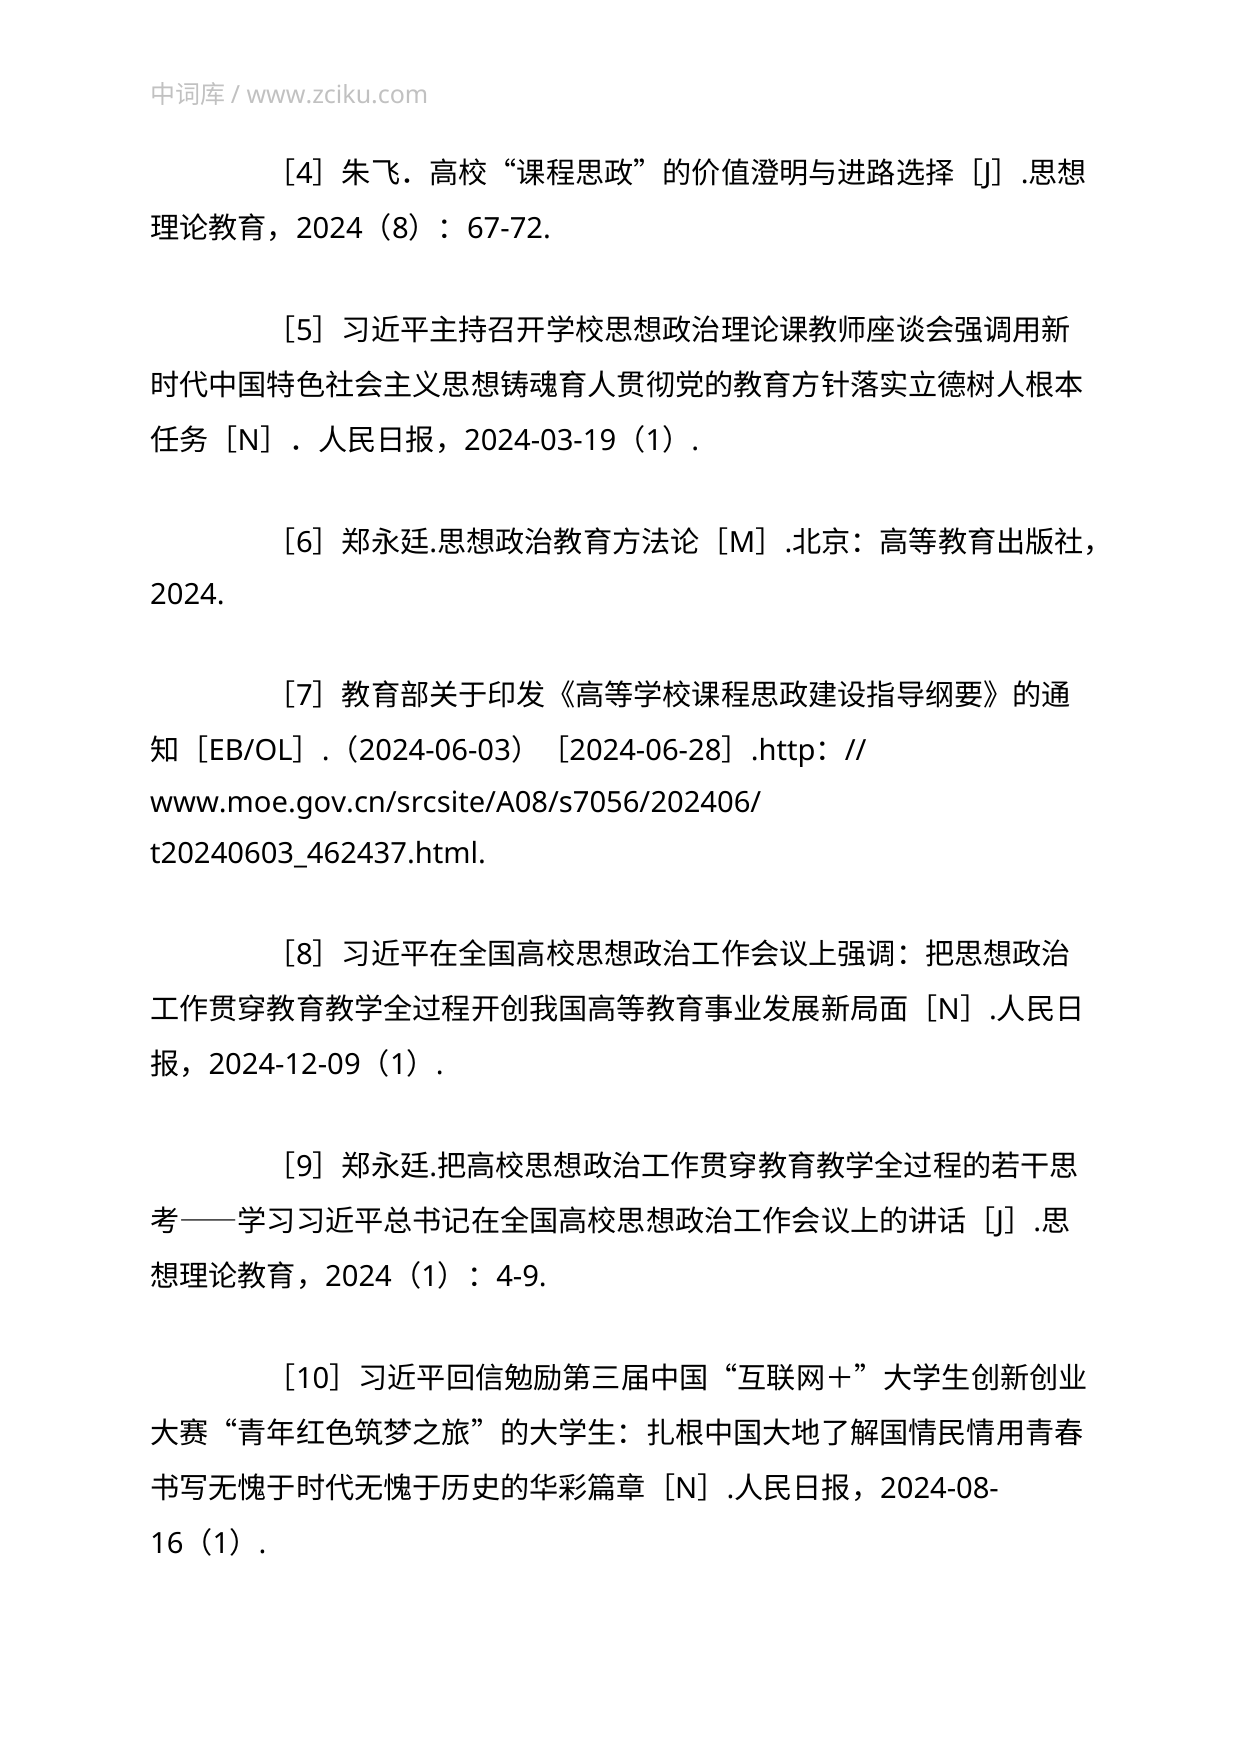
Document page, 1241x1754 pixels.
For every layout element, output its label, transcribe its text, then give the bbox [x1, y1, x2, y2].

text ［4］朱飞．高校“课程思政”的价值澄明与进路选择［J］.思想理论教育，2024（8）：67-72. [150, 150, 1090, 247]
text ［10］习近平回信勉励第三届中国“互联网＋”大学生创新创业大赛“青年红色筑梦之旅”的大学生：扎根中国大地了解国情民情用青春书写无愧于时代无愧于历史的华彩篇章［N］.人民日报，2024-08-16（1）. [150, 1355, 1090, 1562]
text ［9］郑永廷.把高校思想政治工作贯穿教育教学全过程的若干思考——学习习近平总书记在全国高校思想政治工作会议上的讲话［J］.思想理论教育，2024（1）：4-9. [150, 1143, 1090, 1295]
text ［7］教育部关于印发《高等学校课程思政建设指导纲要》的通知［EB/OL］.（2024-06-03）［2024-06-28］.http：//www.moe.gov.cn/srcsite/A08/s7056/202406/t20240603_462437.html. [150, 672, 1090, 872]
text ［6］郑永廷.思想政治教育方法论［M］.北京：高等教育出版社，2024. [150, 519, 1090, 613]
text ［5］习近平主持召开学校思想政治理论课教师座谈会强调用新时代中国特色社会主义思想铸魂育人贯彻党的教育方针落实立德树人根本任务［N］．人民日报，2024-03-19（1）. [150, 307, 1090, 459]
text ［8］习近平在全国高校思想政治工作会议上强调：把思想政治工作贯穿教育教学全过程开创我国高等教育事业发展新局面［N］.人民日报，2024-12-09（1）. [150, 931, 1090, 1083]
